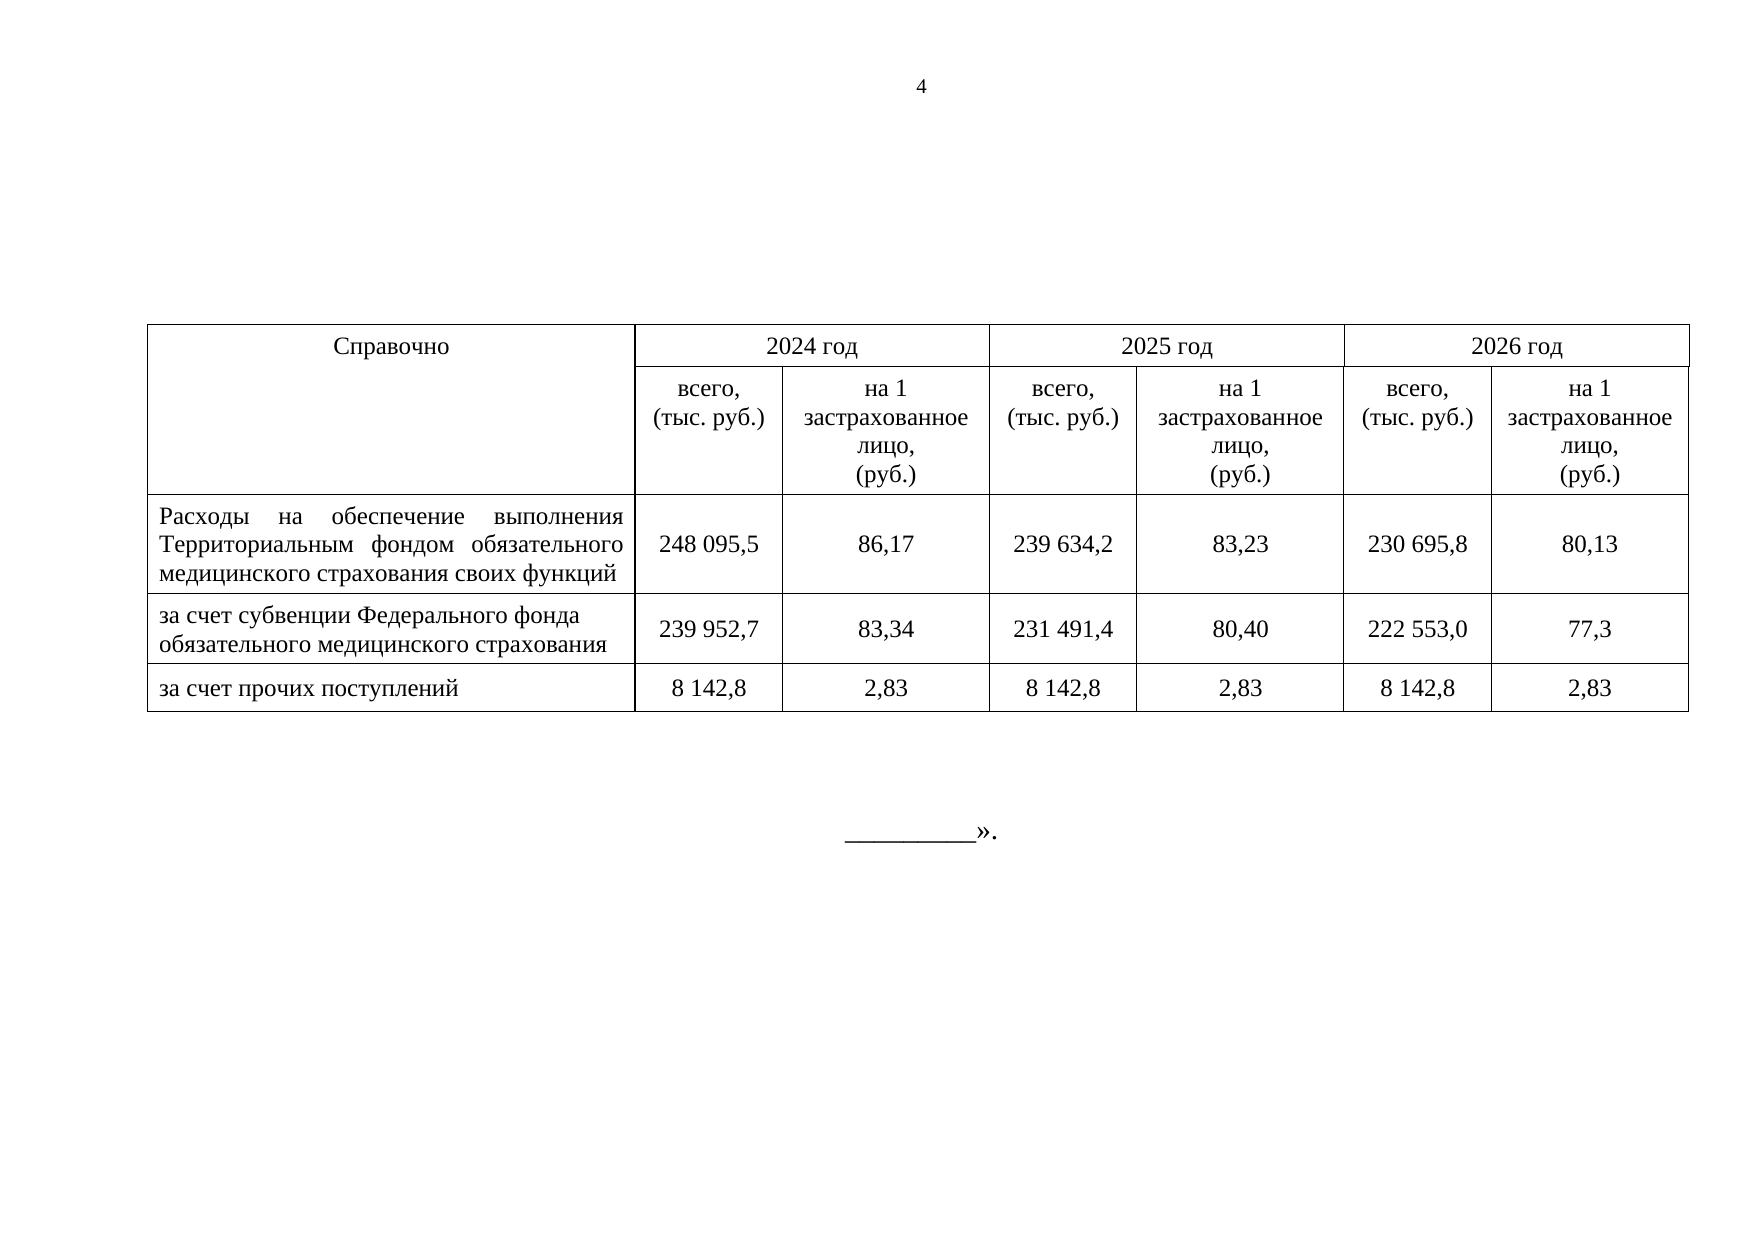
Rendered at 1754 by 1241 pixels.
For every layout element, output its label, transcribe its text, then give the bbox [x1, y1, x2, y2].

table_cell за счет прочих поступлений [148, 664, 634, 711]
table_cell всего, (тыс. руб.) [636, 367, 782, 494]
table_cell 222 553,0 [1344, 594, 1491, 663]
table_header 2026 год [1345, 325, 1689, 366]
table_cell на 1 застрахованное лицо, (руб.) [1492, 367, 1688, 494]
table_cell Расходы на обеспечение выполнения Территориальным фондом обязательного медицинского страхования своих функций [148, 495, 634, 593]
table_cell 8 142,8 [636, 664, 782, 711]
table_cell 231 491,4 [990, 594, 1136, 663]
table_cell 248 095,5 [636, 495, 782, 593]
table_cell 80,40 [1137, 594, 1343, 663]
table_cell 80,13 [1492, 495, 1688, 593]
table_cell 83,34 [783, 594, 989, 663]
table_cell 8 142,8 [1344, 664, 1491, 711]
table_cell 2,83 [783, 664, 989, 711]
table_cell 8 142,8 [990, 664, 1136, 711]
table_cell всего, (тыс. руб.) [990, 367, 1136, 494]
table_cell 2,83 [1137, 664, 1343, 711]
table_cell 239 634,2 [990, 495, 1136, 593]
table_cell 239 952,7 [636, 594, 782, 663]
table_cell на 1 застрахованное лицо, (руб.) [1137, 367, 1343, 494]
text _________». [148, 812, 1695, 846]
table_cell 83,23 [1137, 495, 1343, 593]
table_cell 230 695,8 [1344, 495, 1491, 593]
table_cell за счет субвенции Федерального фонда обязательного медицинского страхования [148, 594, 634, 663]
table_header 2024 год [636, 325, 989, 366]
table_header 2025 год [990, 325, 1344, 366]
table_cell всего, (тыс. руб.) [1344, 367, 1491, 494]
table_cell 77,3 [1492, 594, 1688, 663]
table_cell 86,17 [783, 495, 989, 593]
table_cell на 1 застрахованное лицо, (руб.) [783, 367, 989, 494]
table_header Справочно [148, 325, 634, 494]
table_cell 2,83 [1492, 664, 1688, 711]
